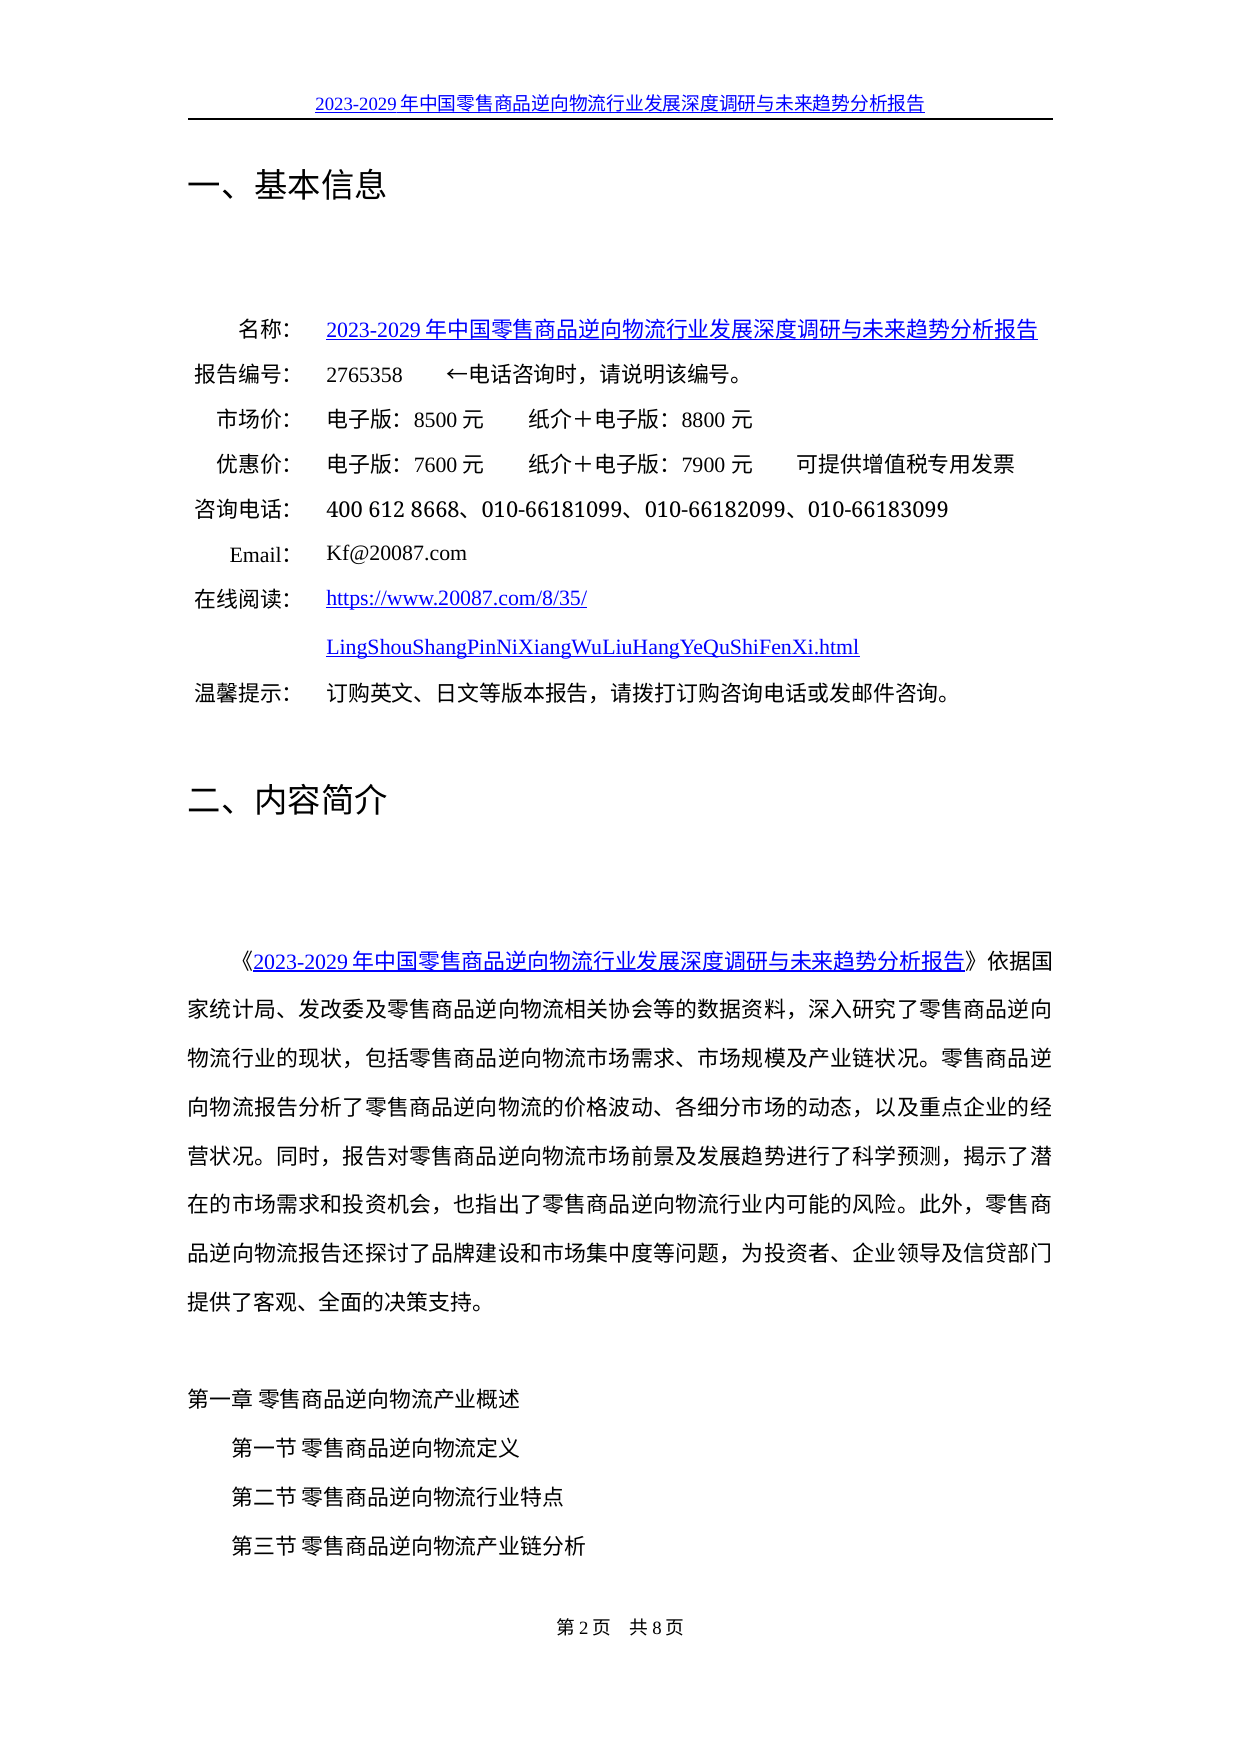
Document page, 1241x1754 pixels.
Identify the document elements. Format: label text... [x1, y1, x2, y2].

table_cell [315, 582, 1073, 675]
title 二、内容简介 [187, 766, 1053, 831]
table_cell 2765358 ←电话咨询时，请说明该编号。 [315, 357, 1073, 402]
table_cell Email： [167, 537, 315, 582]
table_cell 订购英文、日文等版本报告，请拨打订购咨询电话或发邮件咨询。 [315, 675, 1073, 720]
title 一、基本信息 [187, 150, 1053, 215]
table_cell 优惠价： [167, 447, 315, 492]
table_header 2023-2029年中国零售商品逆向物流行业发展深度调研与未来趋势分析报告 [315, 312, 1073, 357]
table_header 名称： [167, 312, 315, 357]
table_cell 电子版：7600 元 纸介＋电子版：7900 元 可提供增值税专用发票 [315, 447, 1073, 492]
table_cell 在线阅读： [167, 582, 315, 675]
table_cell 温馨提示： [167, 675, 315, 720]
table_cell 报告编号： [167, 357, 315, 402]
table_cell 400 612 8668、010-66181099、010-66182099、010-66183099 [315, 492, 1073, 537]
table_cell 电子版：8500 元 纸介＋电子版：8800 元 [315, 402, 1073, 447]
table_cell 咨询电话： [167, 492, 315, 537]
table_cell Kf@20087.com [315, 537, 1073, 582]
table_cell 市场价： [167, 402, 315, 447]
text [187, 943, 1053, 1561]
